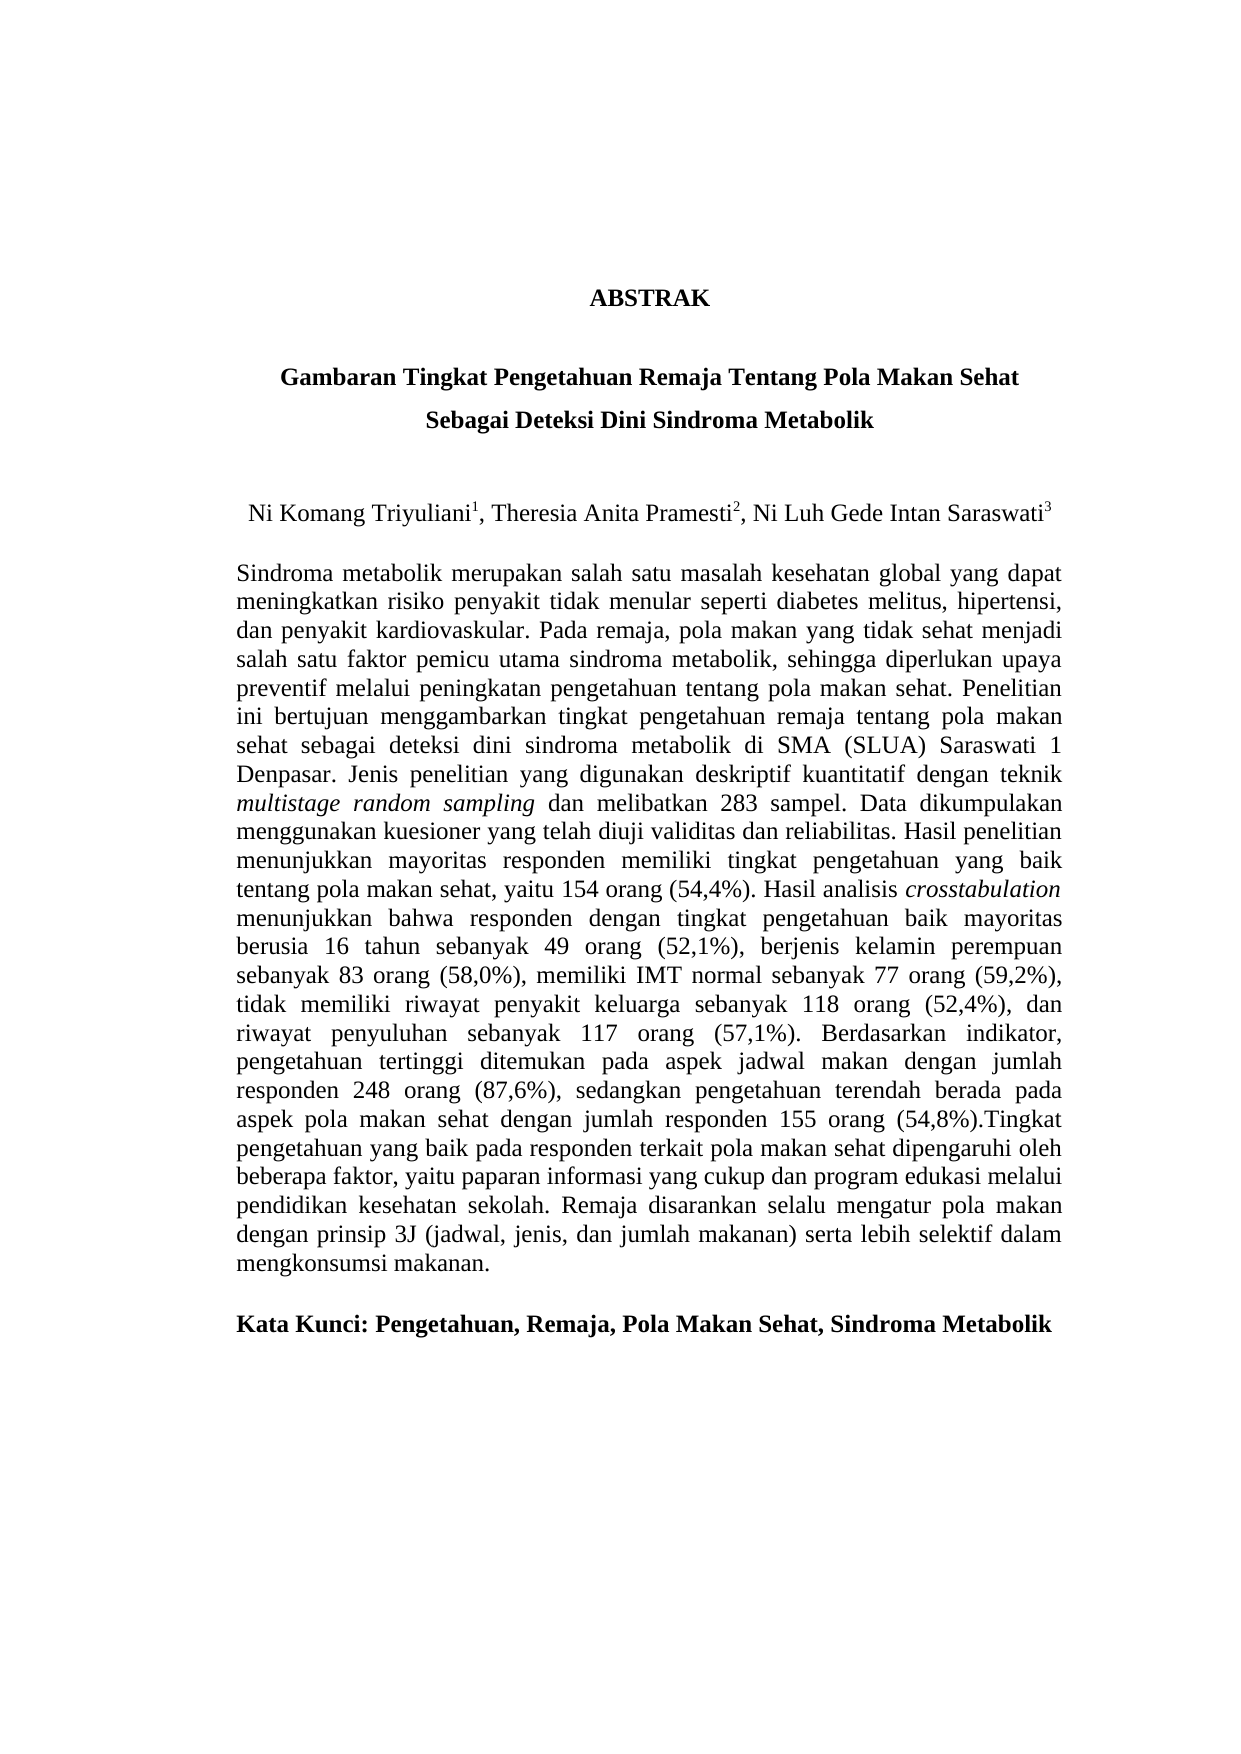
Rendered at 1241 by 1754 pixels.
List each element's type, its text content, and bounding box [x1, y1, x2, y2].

text Kata Kunci: Pengetahuan, Remaja, Pola Makan Sehat, Sindroma Metabolik [236, 1309, 1063, 1338]
text Ni Komang Triyuliani1, Theresia Anita Pramesti2, Ni Luh Gede Intan Saraswati3 [236, 498, 1063, 527]
subtitle ABSTRAK [236, 283, 1063, 312]
text Sindroma metabolik merupakan salah satu masalah kesehatan global yang dapat meningkatkan risiko penyakit tidak menular seperti diabetes melitus, hipertensi, dan penyakit kardiovaskular. Pada remaja, pola makan yang tidak sehat menjadi salah satu faktor pemicu utama sindroma metabolik, sehingga diperlukan upaya preventif melalui peningkatan pengetahuan tentang pola makan sehat. Penelitian ini bertujuan menggambarkan tingkat pengetahuan remaja tentang pola makan sehat sebagai deteksi dini sindroma metabolik di SMA (SLUA) Saraswati 1 Denpasar. Jenis penelitian yang digunakan deskriptif kuantitatif dengan teknik multistage random sampling dan melibatkan 283 sampel. Data dikumpulakan menggunakan kuesioner yang telah diuji validitas dan reliabilitas. Hasil penelitian menunjukkan mayoritas responden memiliki tingkat pengetahuan yang baik tentang pola makan sehat, yaitu 154 orang (54,4%). Hasil analisis crosstabulation menunjukkan bahwa responden dengan tingkat pengetahuan baik mayoritas berusia 16 tahun sebanyak 49 orang (52,1%), berjenis kelamin perempuan sebanyak 83 orang (58,0%), memiliki IMT normal sebanyak 77 orang (59,2%), tidak memiliki riwayat penyakit keluarga sebanyak 118 orang (52,4%), dan riwayat penyuluhan sebanyak 117 orang (57,1%). Berdasarkan indikator, pengetahuan tertinggi ditemukan pada aspek jadwal makan dengan jumlah responden 248 orang (87,6%), sedangkan pengetahuan terendah berada pada aspek pola makan sehat dengan jumlah responden 155 orang (54,8%).Tingkat pengetahuan yang baik pada responden terkait pola makan sehat dipengaruhi oleh beberapa faktor, yaitu paparan informasi yang cukup dan program edukasi melalui pendidikan kesehatan sekolah. Remaja disarankan selalu mengatur pola makan dengan prinsip 3J (jadwal, jenis, dan jumlah makanan) serta lebih selektif dalam mengkonsumsi makanan. [236, 558, 1063, 1276]
text Gambaran Tingkat Pengetahuan Remaja Tentang Pola Makan Sehat Sebagai Deteksi Dini Sindroma Metabolik [236, 362, 1063, 434]
